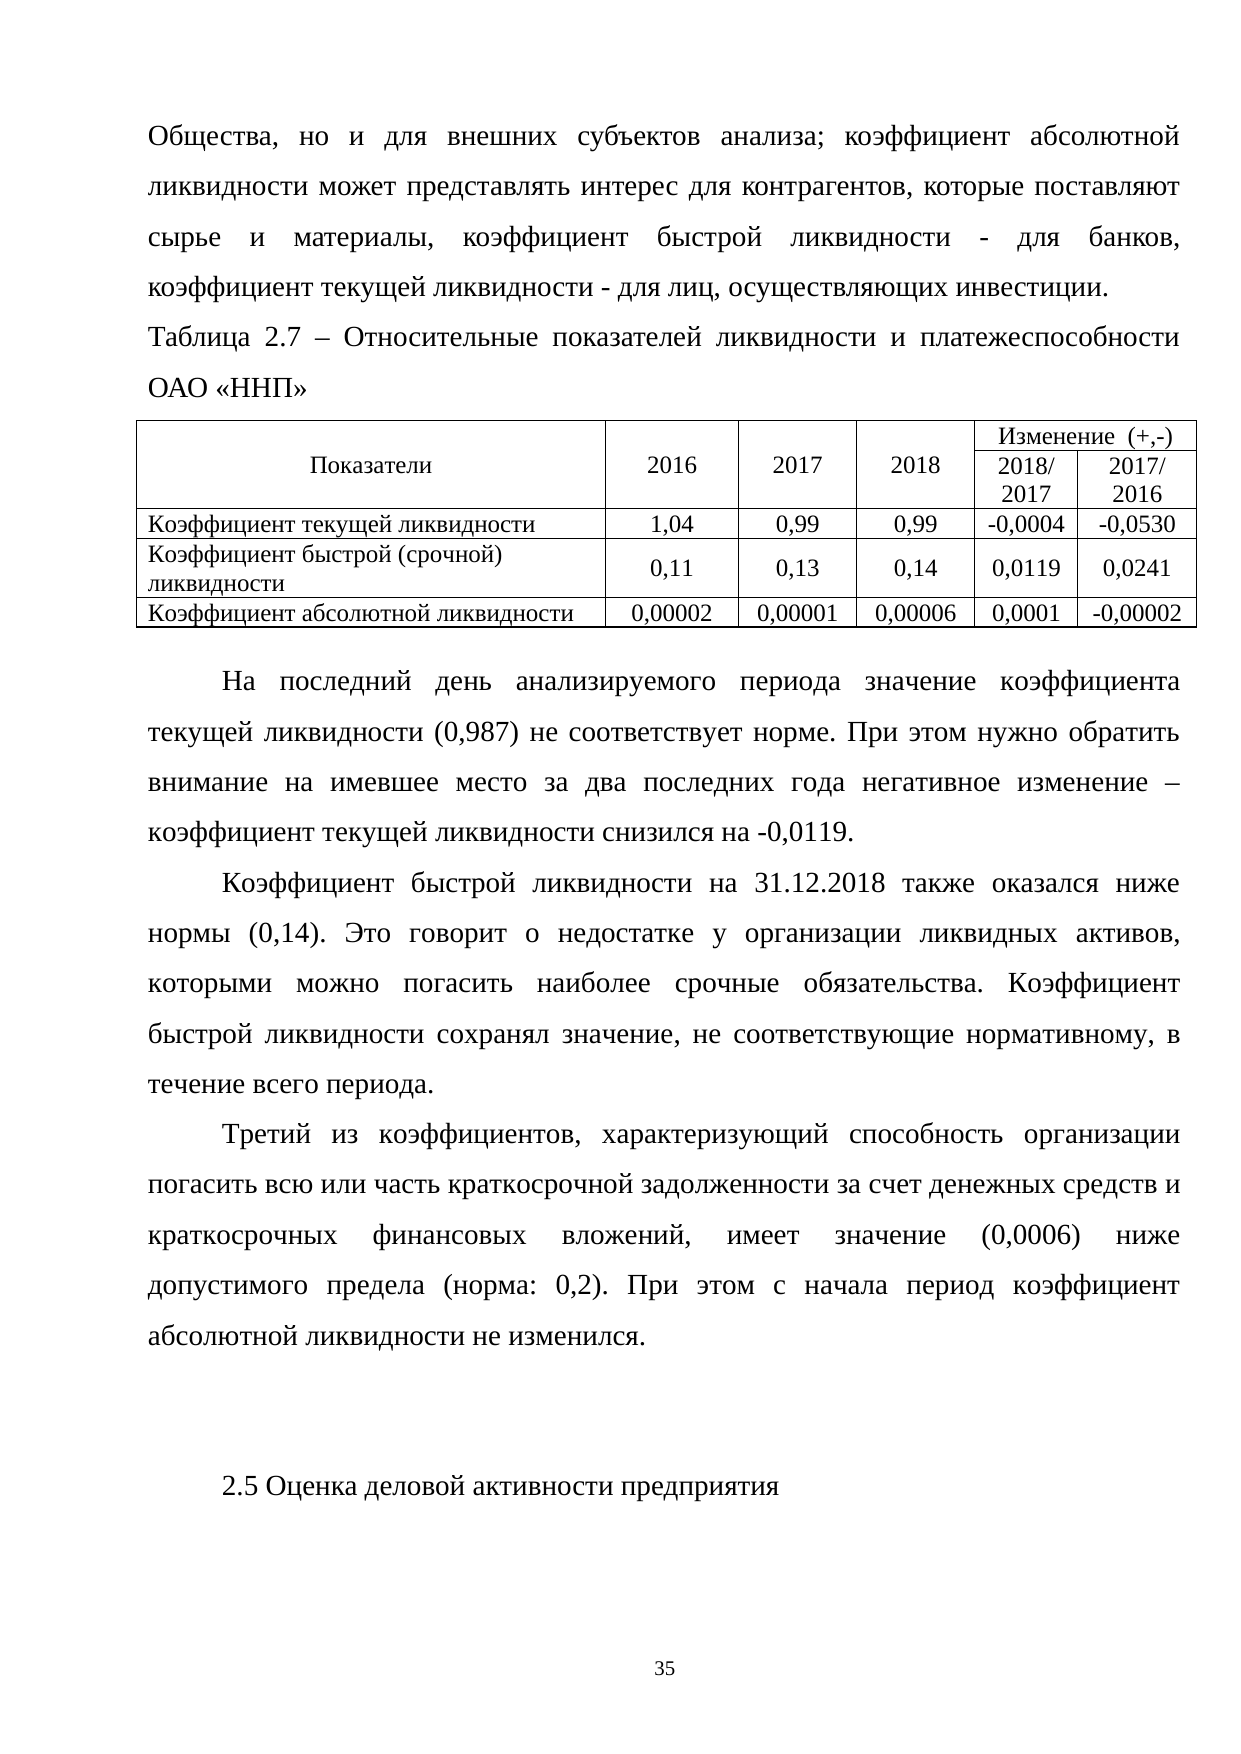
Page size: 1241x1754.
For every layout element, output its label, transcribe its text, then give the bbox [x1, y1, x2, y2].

table_cell -0,00002 [1078, 598, 1196, 626]
table_cell Коэффициент текущей ликвидности [137, 509, 605, 538]
table_cell 0,14 [857, 539, 974, 597]
table_cell 0,00002 [606, 598, 738, 626]
table_cell 2018/ 2017 [975, 451, 1077, 508]
text Третий из коэффициентов, характеризующий способность организации погасить всю или часть краткосрочной задолженности за счет денежных средств и краткосрочных финансовых вложений, имеет значение (0,0006) ниже допустимого предела (норма: 0,2). При этом с начала период коэффициент абсолютной ликвидности не изменился. [148, 1116, 1181, 1351]
table_cell 0,0241 [1078, 539, 1196, 597]
table_cell 0,00001 [739, 598, 856, 626]
table_cell -0,0530 [1078, 509, 1196, 538]
table_cell 0,11 [606, 539, 738, 597]
table_cell 0,99 [739, 509, 856, 538]
table_cell Коэффициент абсолютной ликвидности [137, 598, 605, 626]
table_cell Коэффициент быстрой (срочной) ликвидности [137, 539, 605, 597]
table_cell 0,00006 [857, 598, 974, 626]
table_header Показатели [137, 421, 605, 508]
text Коэффициент быстрой ликвидности на 31.12.2018 также оказался ниже нормы (0,14). Это говорит о недостатке у организации ликвидных активов, которыми можно погасить наиболее срочные обязательства. Коэффициент быстрой ликвидности сохранял значение, не соответствующие нормативному, в течение всего периода. [148, 865, 1181, 1099]
table_header 2018 [857, 421, 974, 508]
text Таблица 2.7 – Относительные показателей ликвидности и платежеспособности ОАО «ННП» [148, 319, 1181, 403]
table_cell 0,99 [857, 509, 974, 538]
table_cell 0,0119 [975, 539, 1077, 597]
table_cell -0,0004 [975, 509, 1077, 538]
table_header 2017 [739, 421, 856, 508]
table_cell 2017/ 2016 [1078, 451, 1196, 508]
text На последний день анализируемого периода значение коэффициента текущей ликвидности (0,987) не соответствует норме. При этом нужно обратить внимание на имевшее место за два последних года негативное изменение – коэффициент текущей ликвидности снизился на -0,0119. [148, 663, 1181, 848]
table_cell 0,0001 [975, 598, 1077, 626]
table_cell 1,04 [606, 509, 738, 538]
table_cell 0,13 [739, 539, 856, 597]
table_header Изменение (+,-) [975, 421, 1196, 450]
table_header 2016 [606, 421, 738, 508]
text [148, 118, 1181, 303]
text 2.5 Оценка деловой активности предприятия [148, 1468, 1181, 1502]
